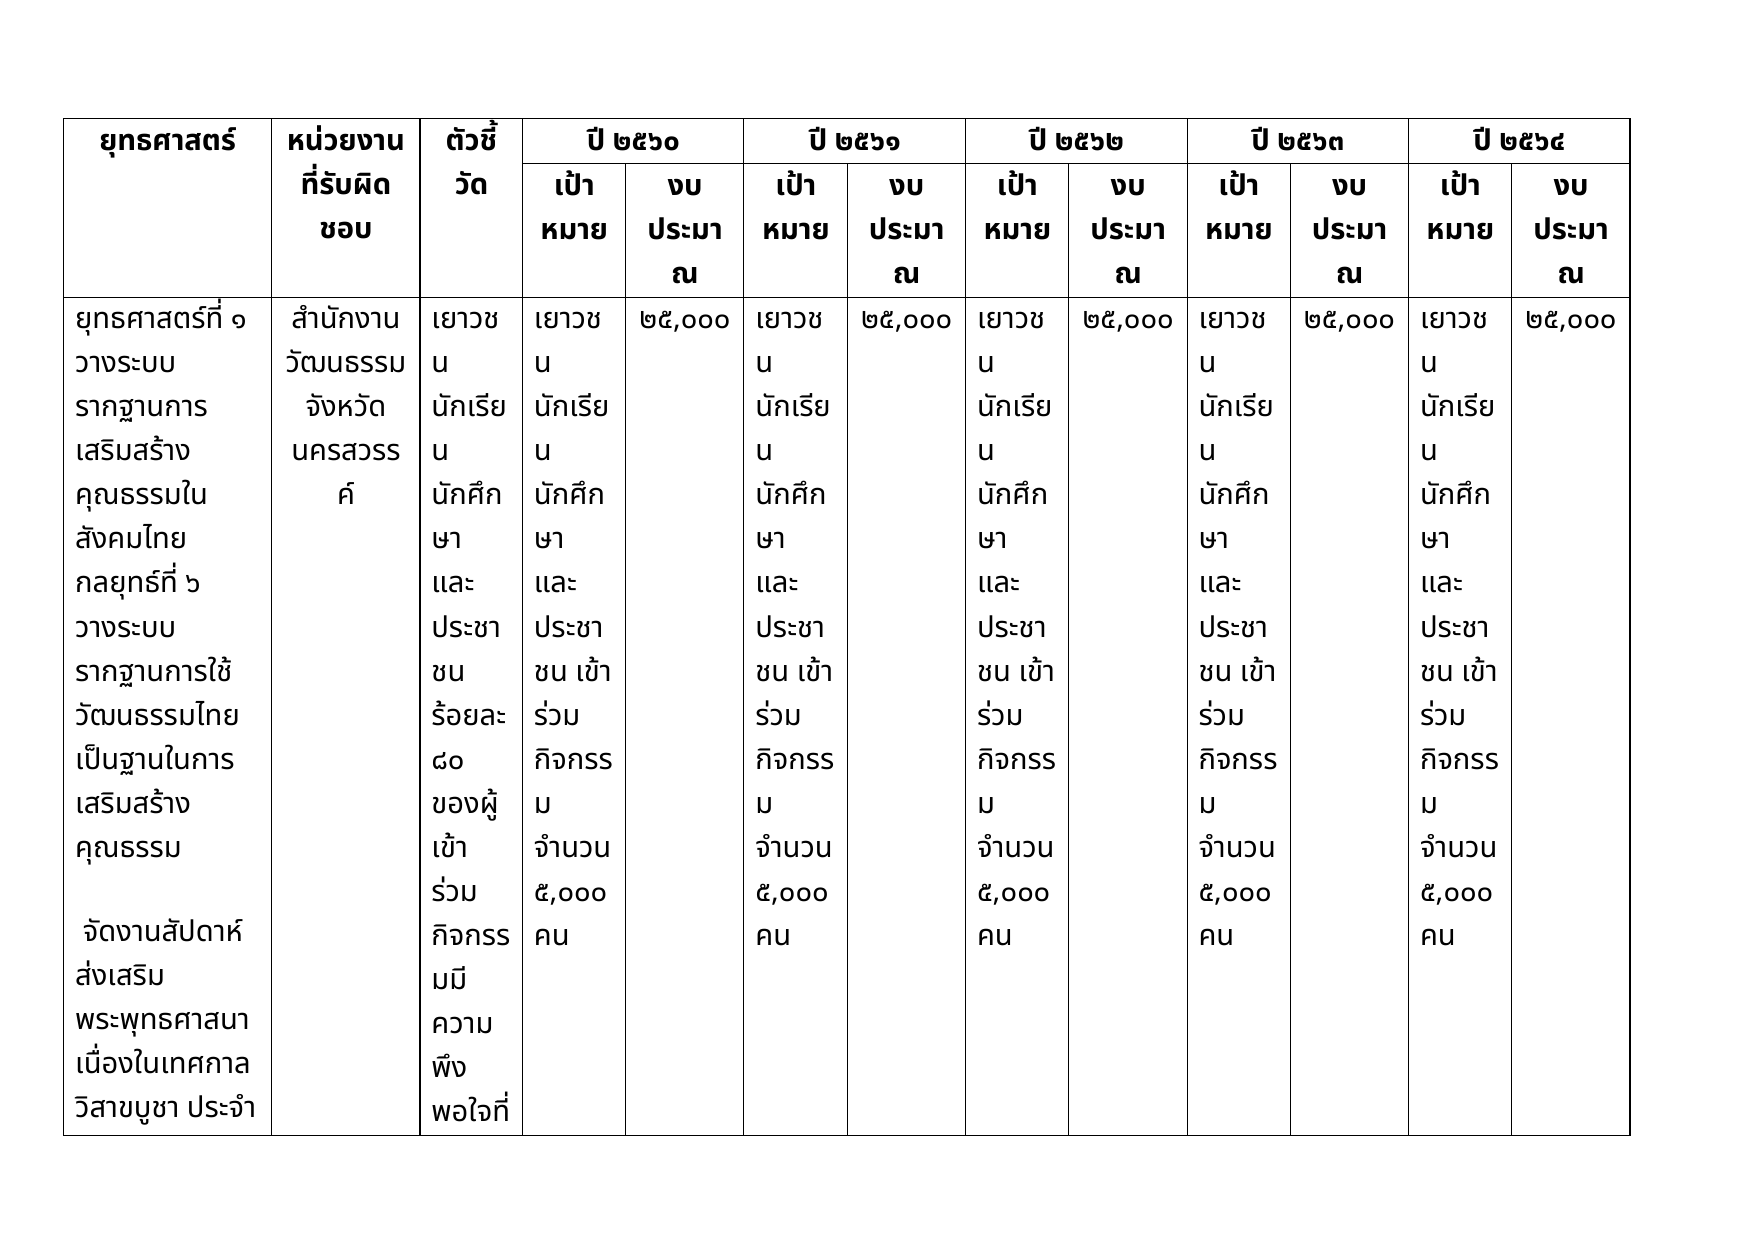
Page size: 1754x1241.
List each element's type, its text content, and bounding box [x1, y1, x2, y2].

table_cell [1188, 298, 1290, 1135]
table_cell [1409, 298, 1511, 1135]
table_header ปี ๒๕๖๔ [1409, 119, 1629, 163]
table_cell งบประมาณ [848, 164, 965, 297]
table_cell ๒๕,๐๐๐ [848, 298, 965, 1135]
table_cell งบประมาณ [1069, 164, 1187, 297]
table_header ปี ๒๕๖๓ [1188, 119, 1408, 163]
table_cell งบประมาณ [1291, 164, 1408, 297]
table_header ปี ๒๕๖๐ [523, 119, 743, 163]
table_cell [421, 298, 522, 1135]
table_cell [744, 298, 847, 1135]
table_header ปี ๒๕๖๑ [744, 119, 965, 163]
table_header ยุทธศาสตร์ [64, 119, 271, 297]
table_cell งบประมาณ [626, 164, 743, 297]
table_cell ๒๕,๐๐๐ [1291, 298, 1408, 1135]
table_cell เป้าหมาย [1188, 164, 1290, 297]
table_cell ๒๕,๐๐๐ [1069, 298, 1187, 1135]
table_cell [966, 298, 1068, 1135]
table_cell เป้าหมาย [744, 164, 847, 297]
table_cell ๒๕,๐๐๐ [626, 298, 743, 1135]
table_cell เป้าหมาย [966, 164, 1068, 297]
table_cell เป้าหมาย [1409, 164, 1511, 297]
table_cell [272, 298, 419, 1135]
table_cell งบประมาณ [1512, 164, 1629, 297]
table_cell ๒๕,๐๐๐ [1512, 298, 1629, 1135]
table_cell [523, 298, 625, 1135]
table_header หน่วยงานที่รับผิดชอบ [272, 119, 419, 297]
table_cell เป้าหมาย [523, 164, 625, 297]
table_header ปี ๒๕๖๒ [966, 119, 1187, 163]
table_header ตัวชี้วัด [421, 119, 522, 297]
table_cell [64, 298, 271, 1135]
